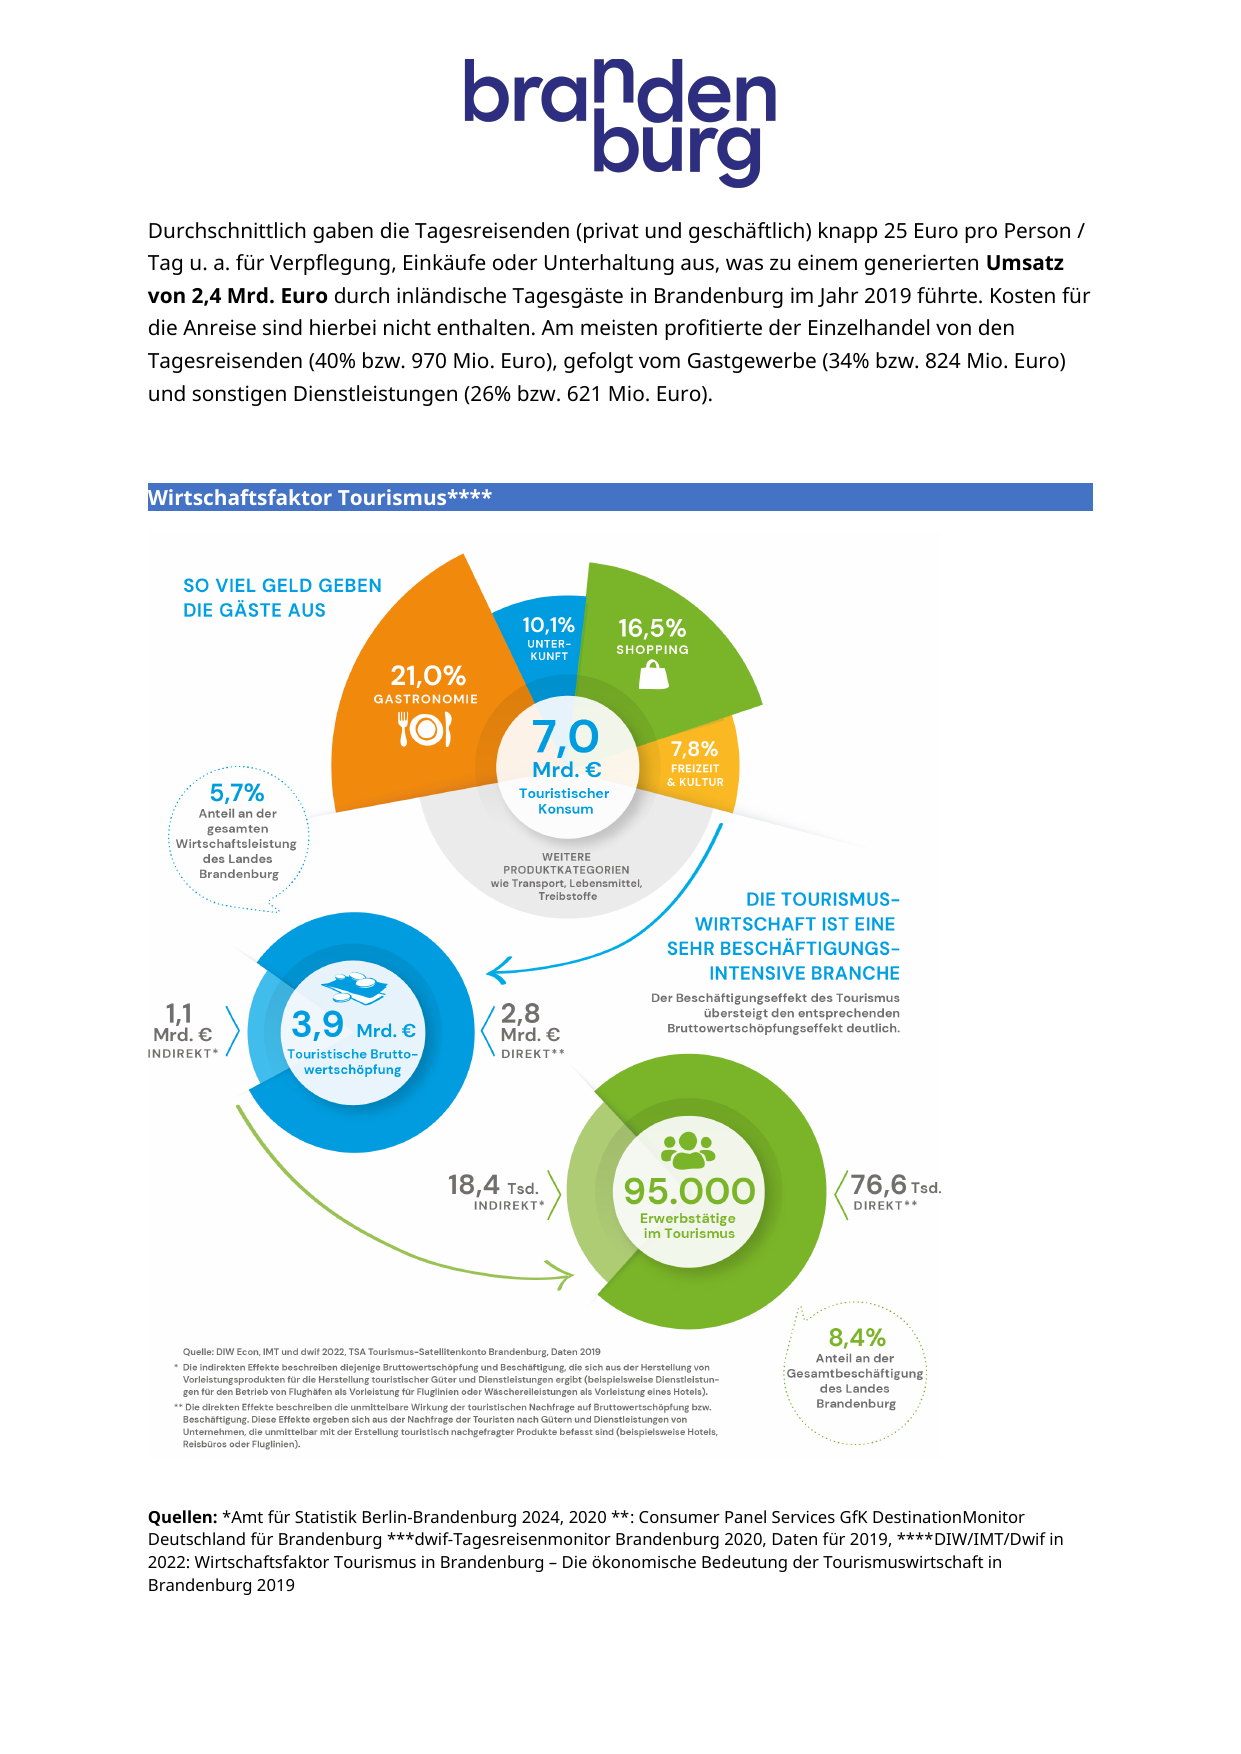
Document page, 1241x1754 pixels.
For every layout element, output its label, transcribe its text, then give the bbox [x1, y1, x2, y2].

text Wirtschaftsfaktor Tourismus**** [148, 483, 1093, 511]
text Quellen: *Amt für Statistik Berlin-Brandenburg 2024, 2020 **: Consumer Panel Services GfK DestinationMonitor Deutschland für Brandenburg ***dwif-Tagesreisenmonitor Brandenburg 2020, Daten für 2019, ****DIW/IMT/Dwif in 2022: Wirtschaftsfaktor Tourismus in Brandenburg – Die ökonomische Bedeutung der Tourismuswirtschaft in Brandenburg 2019 [148, 1505, 1093, 1596]
picture [147, 530, 942, 1460]
picture [464, 59, 776, 188]
